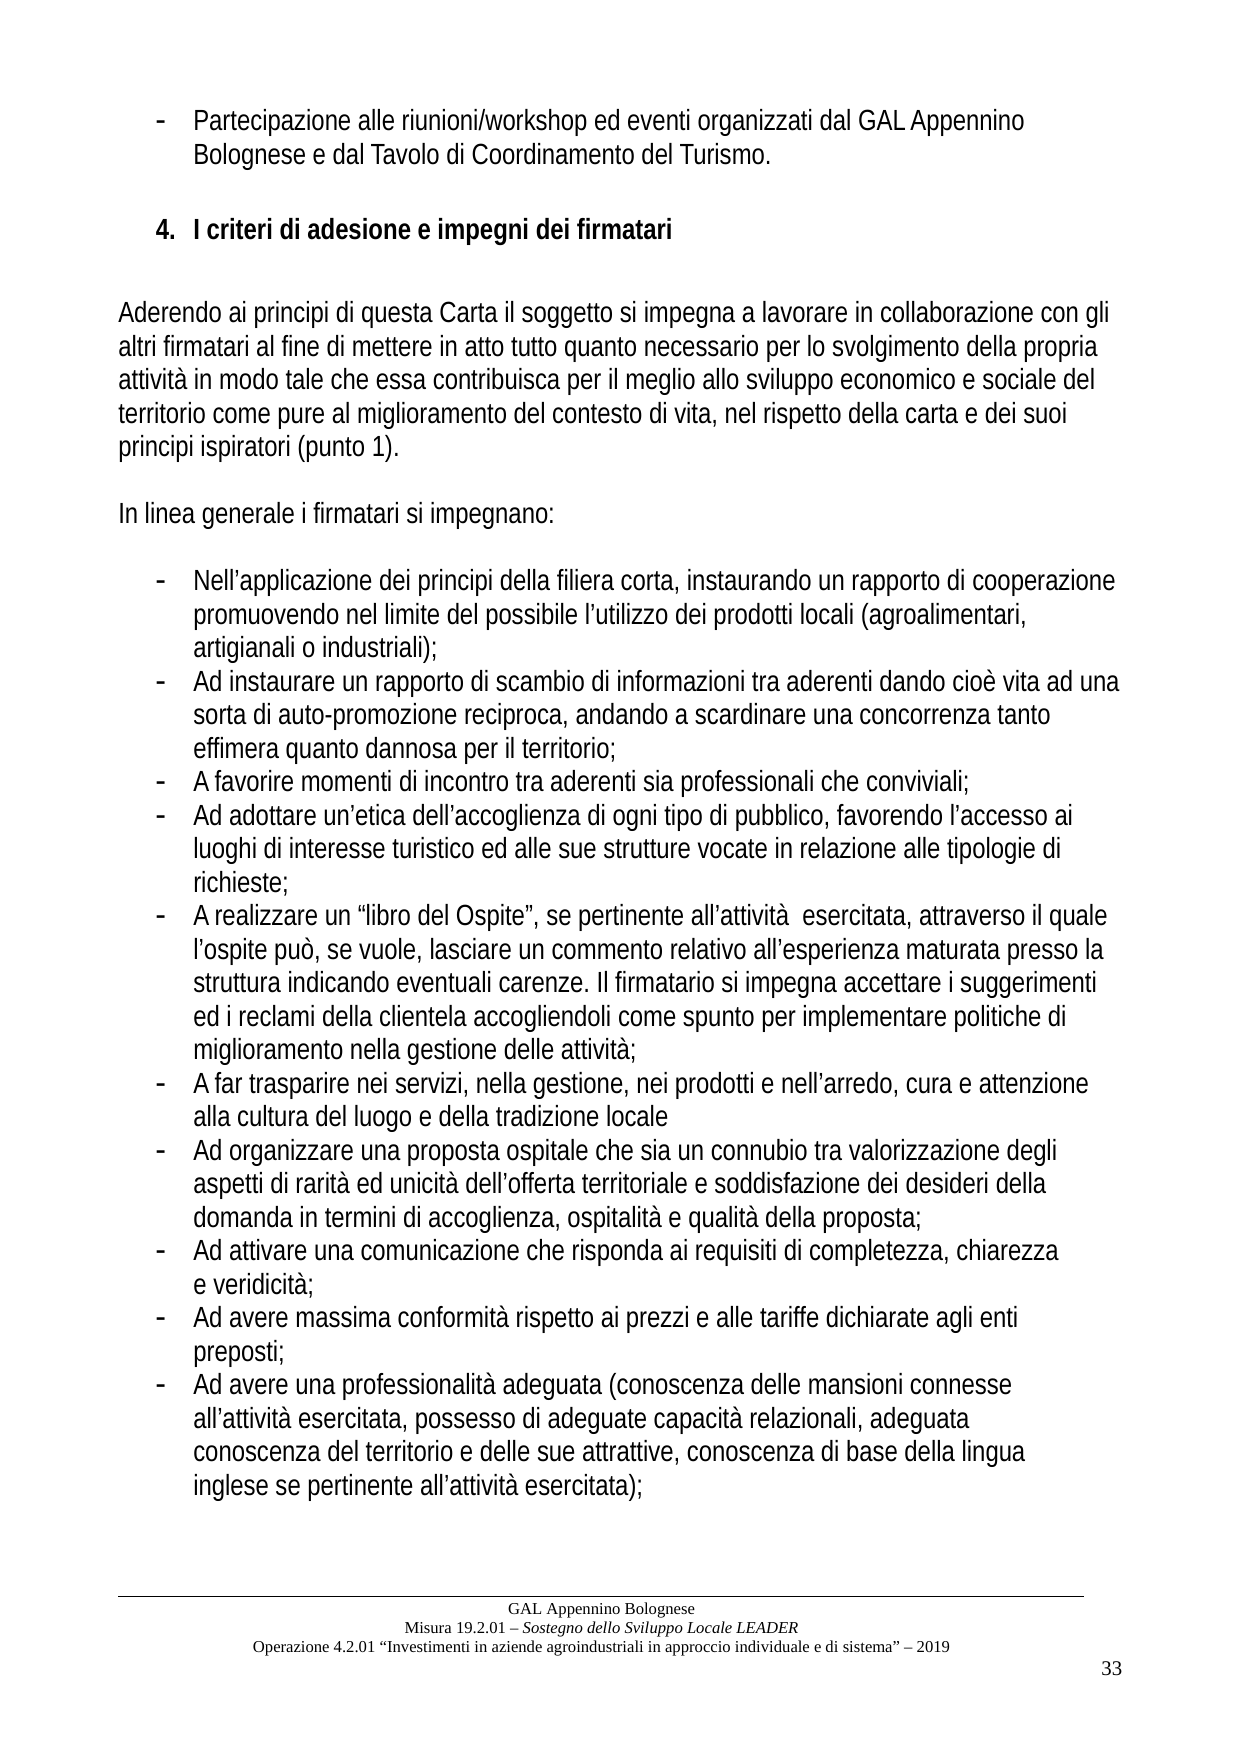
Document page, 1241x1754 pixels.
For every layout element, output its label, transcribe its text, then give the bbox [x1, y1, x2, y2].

list Ad attivare una comunicazione che risponda ai requisiti di completezza, chiarezza e veridicità; [156, 1233, 1063, 1300]
list Ad avere una professionalità adeguata (conoscenza delle mansioni connesse all’attività esercitata, possesso di adeguate capacità relazionali, adeguata conoscenza del territorio e delle sue attrattive, conoscenza di base della lingua inglese se pertinente all’attività esercitata); [156, 1367, 1063, 1501]
list Ad avere massima conformità rispetto ai prezzi e alle tariffe dichiarate agli enti preposti; [156, 1300, 1063, 1367]
text Aderendo ai principi di questa Carta il soggetto si impegna a lavorare in collaborazione con gli altri firmatari al fine di mettere in atto tutto quanto necessario per lo svolgimento della propria attività in modo tale che essa contribuisca per il meglio allo sviluppo economico e sociale del territorio come pure al miglioramento del contesto di vita, nel rispetto della carta e dei suoi principi ispiratori (punto 1). [118, 296, 1122, 463]
list A far trasparire nei servizi, nella gestione, nei prodotti e nell’arredo, cura e attenzione alla cultura del luogo e della tradizione locale [156, 1066, 1122, 1133]
list Ad instaurare un rapporto di scambio di informazioni tra aderenti dando cioè vita ad una sorta di auto-promozione reciproca, andando a scardinare una concorrenza tanto effimera quanto dannosa per il territorio; [156, 664, 1122, 764]
list Nell’applicazione dei principi della filiera corta, instaurando un rapporto di cooperazione promuovendo nel limite del possibile l’utilizzo dei prodotti locali (agroalimentari, artigianali o industriali); [156, 563, 1122, 664]
list Ad organizzare una proposta ospitale che sia un connubio tra valorizzazione degli aspetti di rarità ed unicità dell’offerta territoriale e soddisfazione dei desideri della domanda in termini di accoglienza, ospitalità e qualità della proposta; [156, 1133, 1063, 1233]
list Ad adottare un’etica dell’accoglienza di ogni tipo di pubblico, favorendo l’accesso ai luoghi di interesse turistico ed alle sue strutture vocate in relazione alle tipologie di richieste; [156, 798, 1122, 898]
list A realizzare un “libro del Ospite”, se pertinente all’attività esercitata, attraverso il quale l’ospite può, se vuole, lasciare un commento relativo all’esperienza maturata presso la struttura indicando eventuali carenze. Il firmatario si impegna accettare i suggerimenti ed i reclami della clientela accogliendoli come spunto per implementare politiche di miglioramento nella gestione delle attività; [156, 898, 1122, 1066]
list Partecipazione alle riunioni/workshop ed eventi organizzati dal GAL Appennino Bolognese e dal Tavolo di Coordinamento del Turismo. [156, 103, 1063, 171]
list I criteri di adesione e impegni dei firmatari [156, 212, 1122, 245]
text In linea generale i firmatari si impegnano: [118, 496, 1122, 530]
list A favorire momenti di incontro tra aderenti sia professionali che conviviali; [156, 764, 1122, 798]
